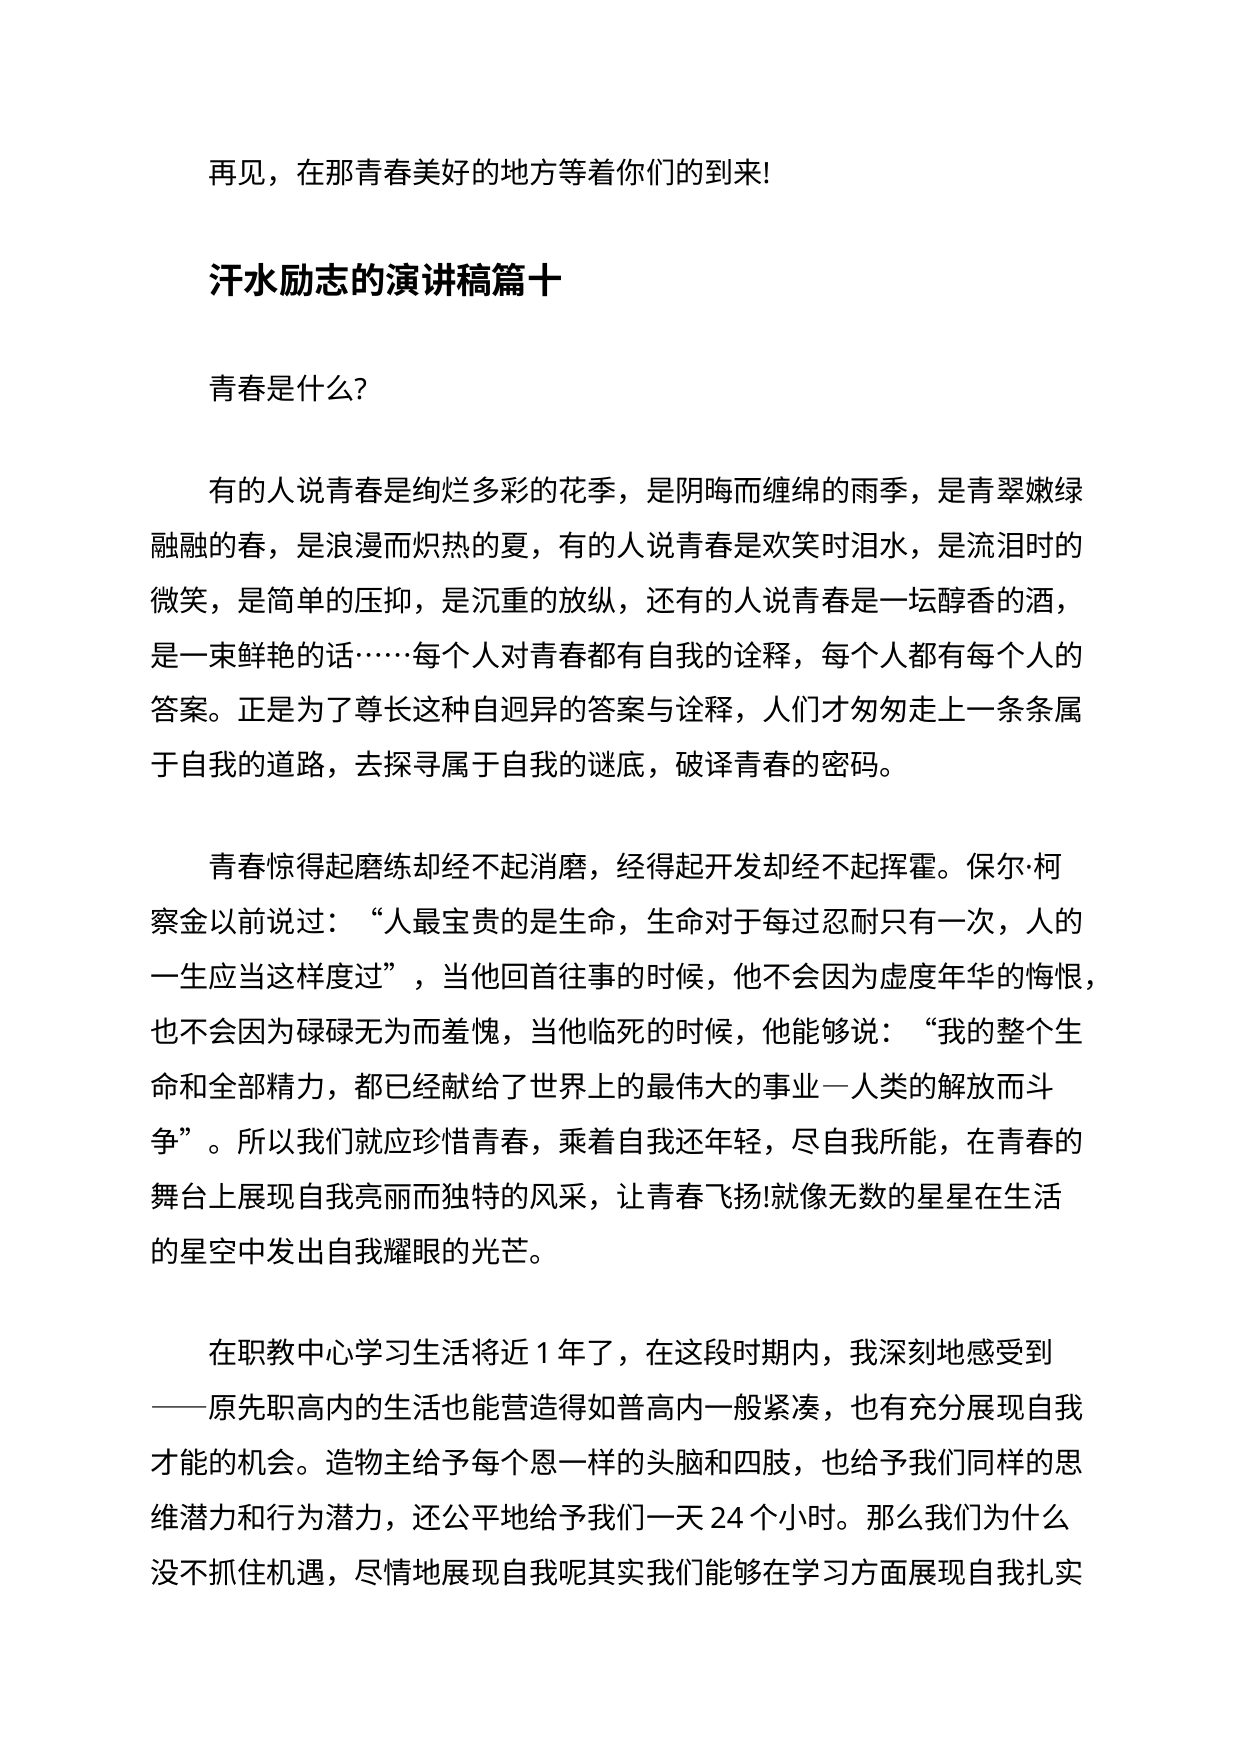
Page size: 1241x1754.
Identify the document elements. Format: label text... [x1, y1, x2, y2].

text 再见，在那青春美好的地方等着你们的到来! [150, 150, 1090, 192]
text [150, 1330, 1090, 1592]
text 有的人说青春是绚烂多彩的花季，是阴晦而缠绵的雨季，是青翠嫩绿融融的春，是浪漫而炽热的夏，有的人说青春是欢笑时泪水，是流泪时的微笑，是简单的压抑，是沉重的放纵，还有的人说青春是一坛醇香的酒，是一束鲜艳的话……每个人对青春都有自我的诠释，每个人都有每个人的答案。正是为了尊长这种自迥异的答案与诠释，人们才匆匆走上一条条属于自我的道路，去探寻属于自我的谜底，破译青春的密码。 [150, 467, 1090, 784]
text 汗水励志的演讲稿篇十 [150, 252, 1090, 303]
text 青春是什么? [150, 365, 1090, 408]
text 青春惊得起磨练却经不起消磨，经得起开发却经不起挥霍。保尔·柯察金以前说过：“人最宝贵的是生命，生命对于每过忍耐只有一次，人的一生应当这样度过”，当他回首往事的时候，他不会因为虚度年华的悔恨，也不会因为碌碌无为而羞愧，当他临死的时候，他能够说：“我的整个生命和全部精力，都已经献给了世界上的最伟大的事业—人类的解放而斗争”。所以我们就应珍惜青春，乘着自我还年轻，尽自我所能，在青春的舞台上展现自我亮丽而独特的风采，让青春飞扬!就像无数的星星在生活的星空中发出自我耀眼的光芒。 [150, 844, 1090, 1270]
